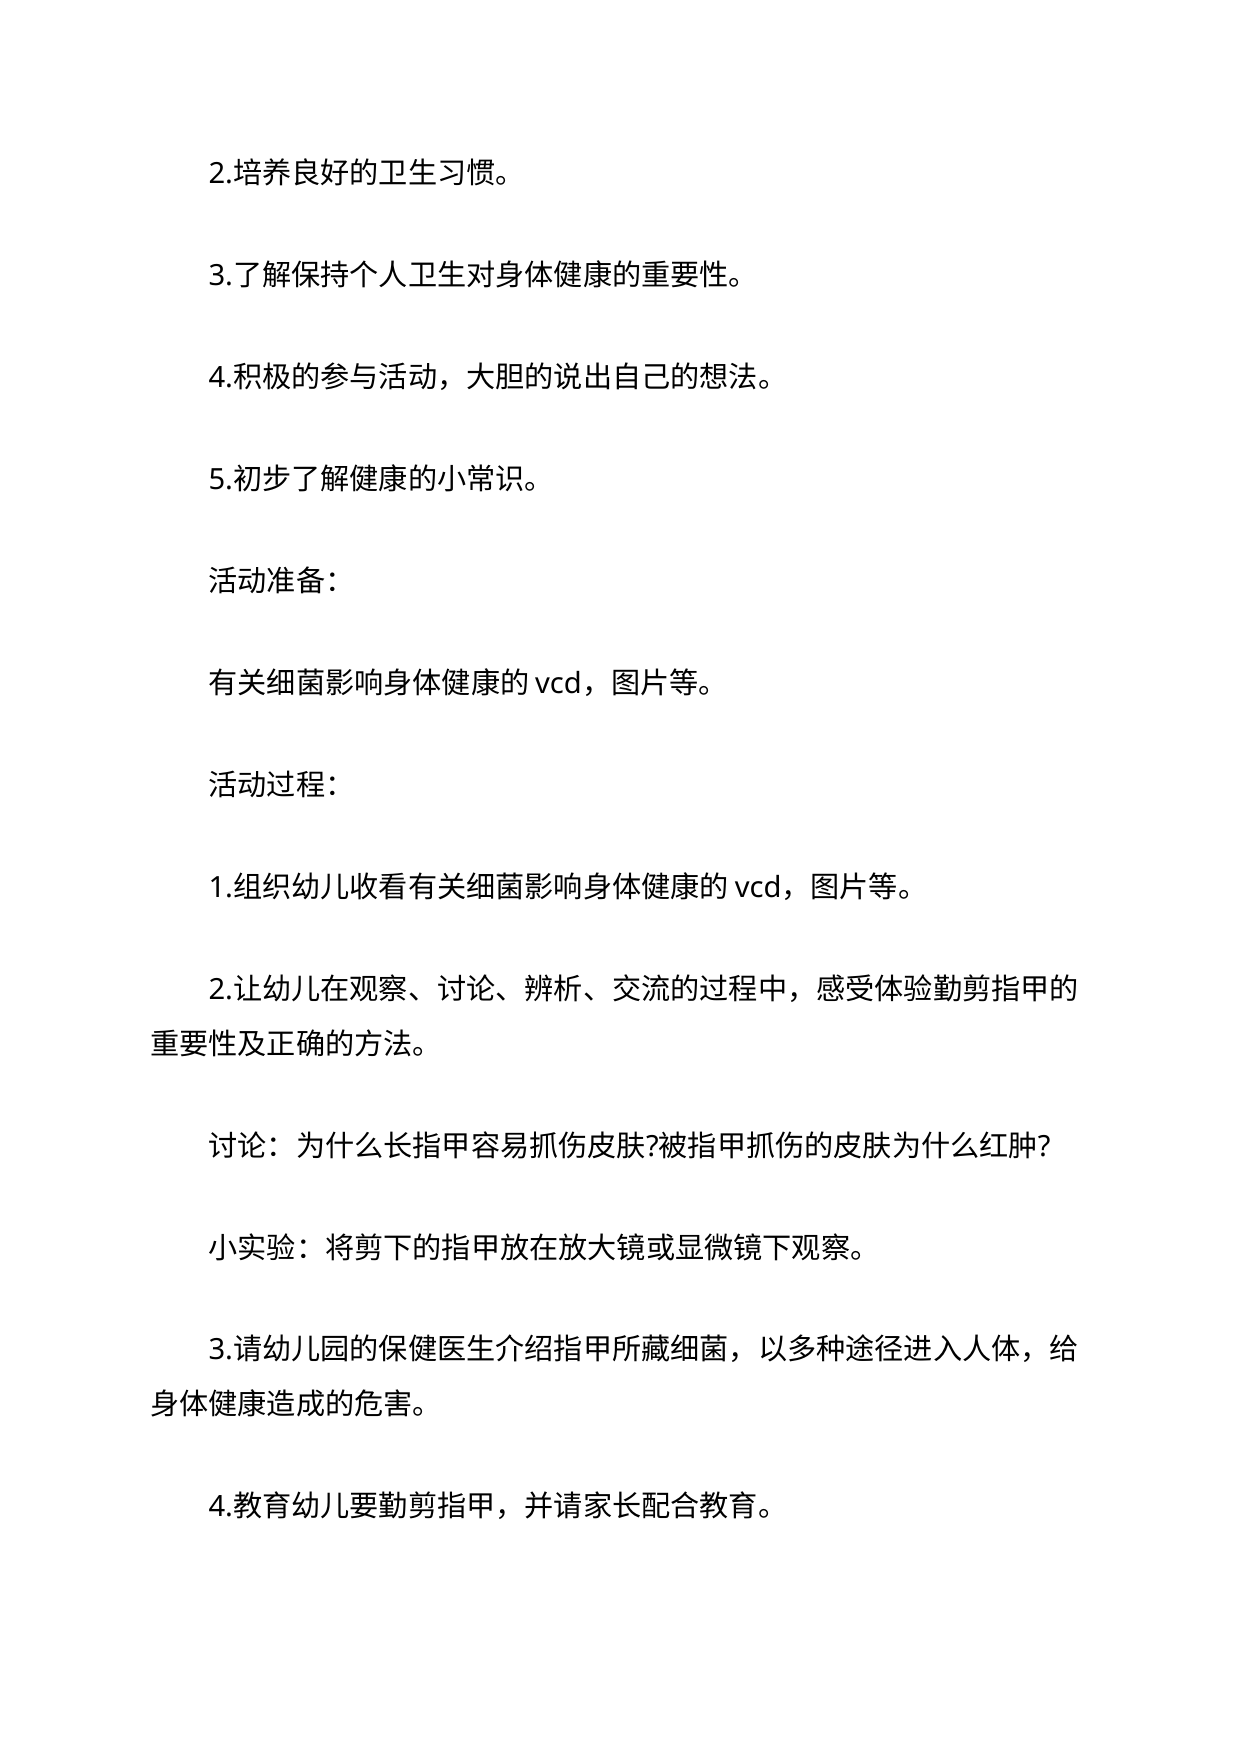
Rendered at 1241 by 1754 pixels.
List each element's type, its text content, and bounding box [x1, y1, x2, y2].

text 讨论：为什么长指甲容易抓伤皮肤?被指甲抓伤的皮肤为什么红肿? [150, 1122, 1090, 1164]
text 5.初步了解健康的小常识。 [150, 456, 1090, 498]
text 活动准备： [150, 558, 1090, 600]
text 2.培养良好的卫生习惯。 [150, 150, 1090, 192]
text 3.请幼儿园的保健医生介绍指甲所藏细菌，以多种途径进入人体，给身体健康造成的危害。 [150, 1326, 1090, 1423]
text 2.让幼儿在观察、讨论、辨析、交流的过程中，感受体验勤剪指甲的重要性及正确的方法。 [150, 965, 1090, 1063]
text 活动过程： [150, 762, 1090, 804]
text 3.了解保持个人卫生对身体健康的重要性。 [150, 252, 1090, 294]
text 4.积极的参与活动，大胆的说出自己的想法。 [150, 354, 1090, 396]
text 小实验：将剪下的指甲放在放大镜或显微镜下观察。 [150, 1224, 1090, 1266]
text 有关细菌影响身体健康的vcd，图片等。 [150, 660, 1090, 702]
text 4.教育幼儿要勤剪指甲，并请家长配合教育。 [150, 1483, 1090, 1525]
text 1.组织幼儿收看有关细菌影响身体健康的vcd，图片等。 [150, 863, 1090, 906]
